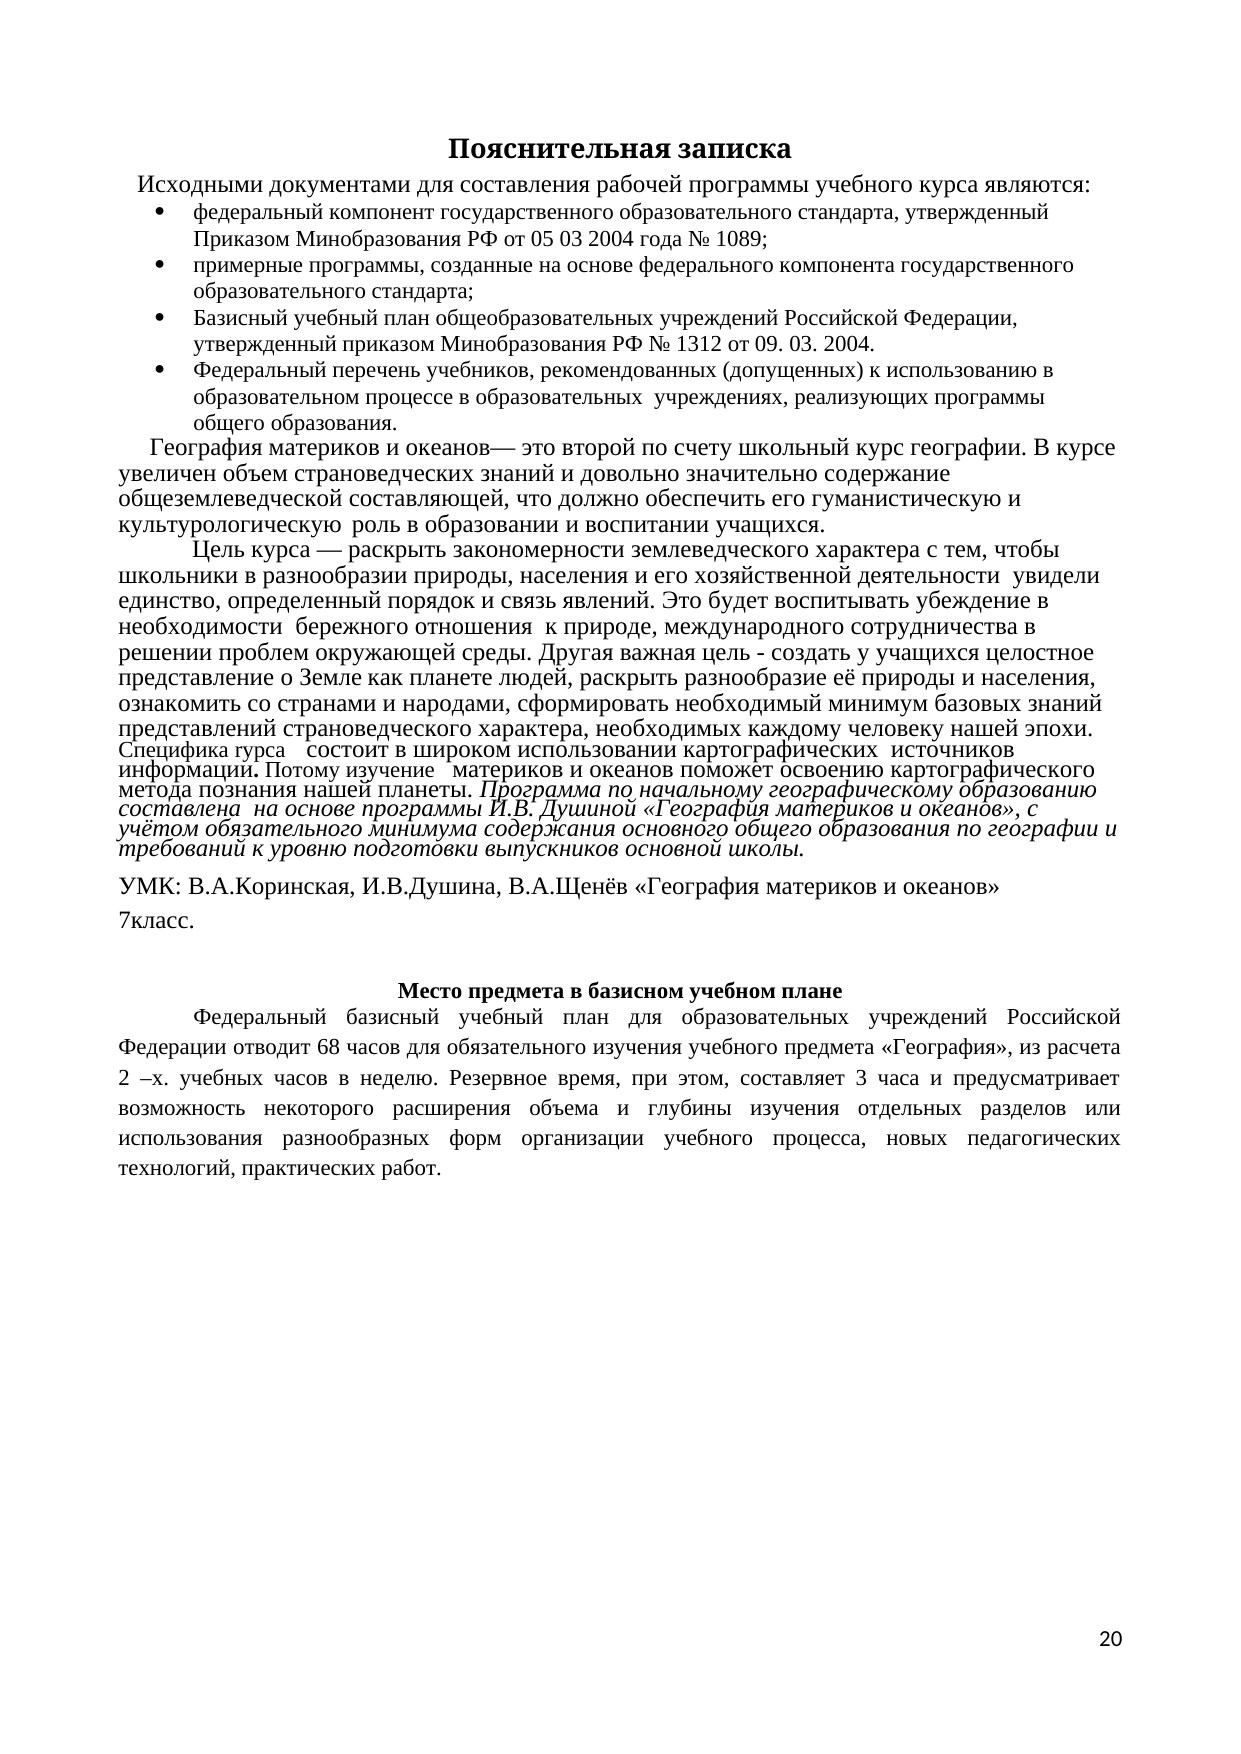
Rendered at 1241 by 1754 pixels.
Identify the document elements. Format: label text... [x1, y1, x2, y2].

subtitle Пояснительная записка [118, 134, 1122, 165]
list федеральный компонент государственного образовательного стандарта, утвержденный Приказом Минобразования РФ от 05 03 2004 года № 1089; [156, 198, 1122, 251]
text Федеральный базисный учебный план для образовательных учреждений Российской Федерации отводит 68 часов для обязательного изучения учебного предмета «География», из расчета 2 –х. учебных часов в неделю. Резервное время, при этом, составляет 3 часа и предусматривает возможность некоторого расширения объема и глубины изучения отдельных разделов или использования разнообразных форм организации учебного процесса, новых педагогических технологий, практических работ. [118, 1003, 1122, 1181]
text УМК: В.А.Коринская, И.В.Душина, В.А.Щенёв «География материков и океанов» 7класс. [118, 867, 1036, 936]
list примерные программы, созданные на основе федерального компонента государственного образовательного стандарта; [156, 251, 1122, 304]
text Исходными документами для составления рабочей программы учебного курса являются: [118, 169, 1122, 198]
list Федеральный перечень учебников, рекомендованных (допущенных) к использованию в образовательном процессе в образовательных учреждениях, реализующих программы общего образования. [156, 356, 1122, 435]
text Цель курса — раскрыть закономерности землеведческого характера с тем, чтобы школьники в разнообразии природы, населения и его хозяйственной деятельности увидели единство, определенный порядок и связь явлений. Это будет воспитывать убеждение в необходимости бережного отношения к природе, международного сотрудничества в решении проблем окружающей среды. Другая важная цель - создать у учащихся целостное представление о Земле как планете людей, раскрыть разнообразие её природы и населения, ознакомить со странами и народами, сформировать необходимый минимум базовых знаний представлений страноведческого характера, необходимых каждому человеку нашей эпохи. [118, 537, 1122, 742]
list Базисный учебный план общеобразовательных учреждений Российской Федерации, утвержденный приказом Минобразования РФ № 1312 от 09. 03. 2004. [156, 304, 1122, 356]
text Место предмета в базисном учебном плане [118, 977, 1122, 1003]
text Специфика rурса состоит в широком использовании картографических источников информации. Потому изучение материков и океанов поможет освоению картографического метода познания нашей планеты. Программа по начальному географическому образованию составлена на основе программы И.В. Душиной «География материков и океанов», с учётом обязательного минимума содержания основного общего образования по географии и требований к уровню подготовки выпускников основной школы. [118, 742, 1122, 860]
text География материков и океанов— это второй по счету школьный курс географии. В курсе увеличен объем страноведческих знаний и довольно значительно содержание общеземлеведческой составляющей, что должно обеспечить его гуманистическую и культурологическую роль в образовании и воспитании учащихся. [118, 435, 1122, 537]
